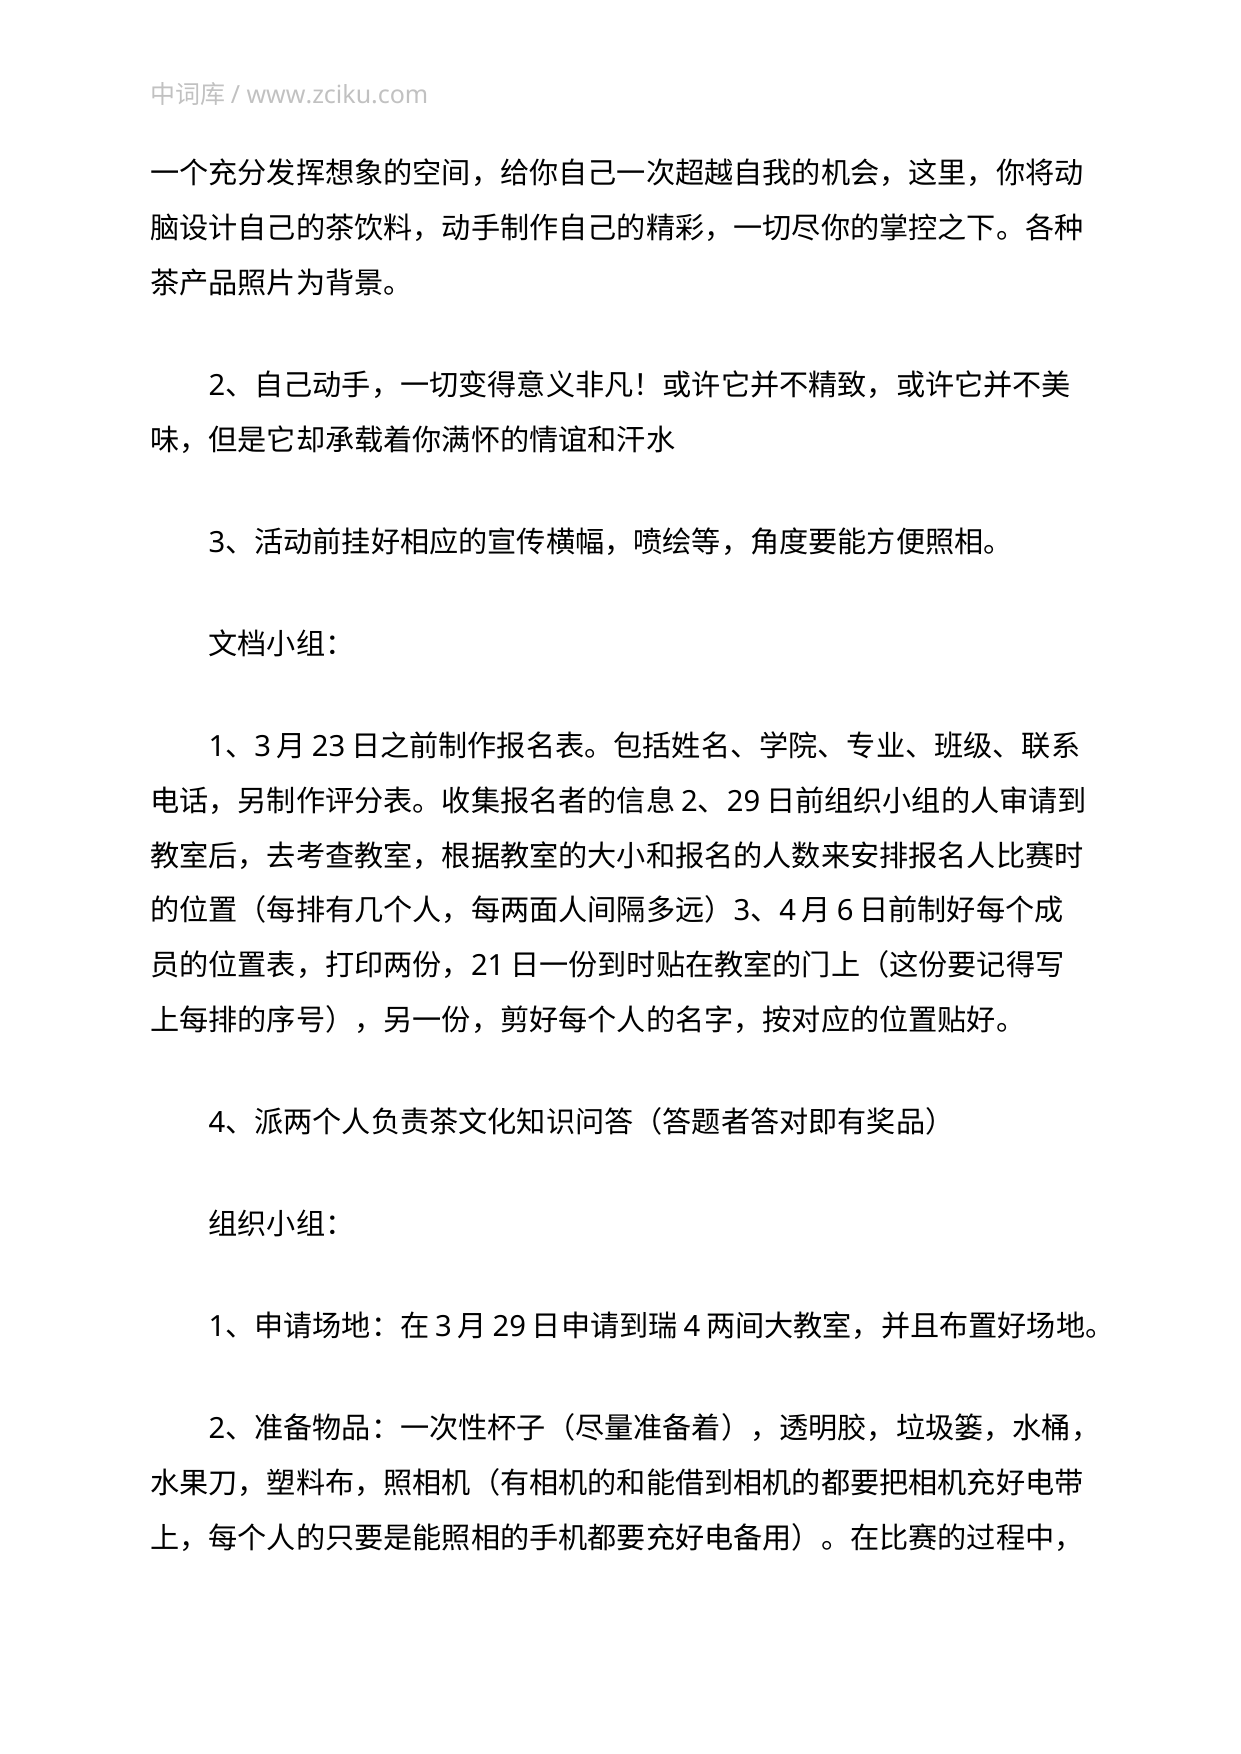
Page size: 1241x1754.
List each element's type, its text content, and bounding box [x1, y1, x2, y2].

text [150, 150, 1090, 302]
text 组织小组： [150, 1201, 1090, 1243]
text 1、3月23日之前制作报名表。包括姓名、学院、专业、班级、联系电话，另制作评分表。收集报名者的信息2、29日前组织小组的人审请到教室后，去考查教室，根据教室的大小和报名的人数来安排报名人比赛时的位置（每排有几个人，每两面人间隔多远）3、4月6日前制好每个成员的位置表，打印两份，21日一份到时贴在教室的门上（这份要记得写上每排的序号），另一份，剪好每个人的名字，按对应的位置贴好。 [150, 722, 1090, 1039]
text 2、自己动手，一切变得意义非凡！或许它并不精致，或许它并不美味，但是它却承载着你满怀的情谊和汗水 [150, 362, 1090, 459]
text 4、派两个人负责茶文化知识问答（答题者答对即有奖品） [150, 1099, 1090, 1141]
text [150, 1404, 1090, 1557]
text 3、活动前挂好相应的宣传横幅，喷绘等，角度要能方便照相。 [150, 518, 1090, 561]
text 1、申请场地：在3月29日申请到瑞4两间大教室，并且布置好场地。 [150, 1302, 1090, 1345]
text 文档小组： [150, 620, 1090, 663]
